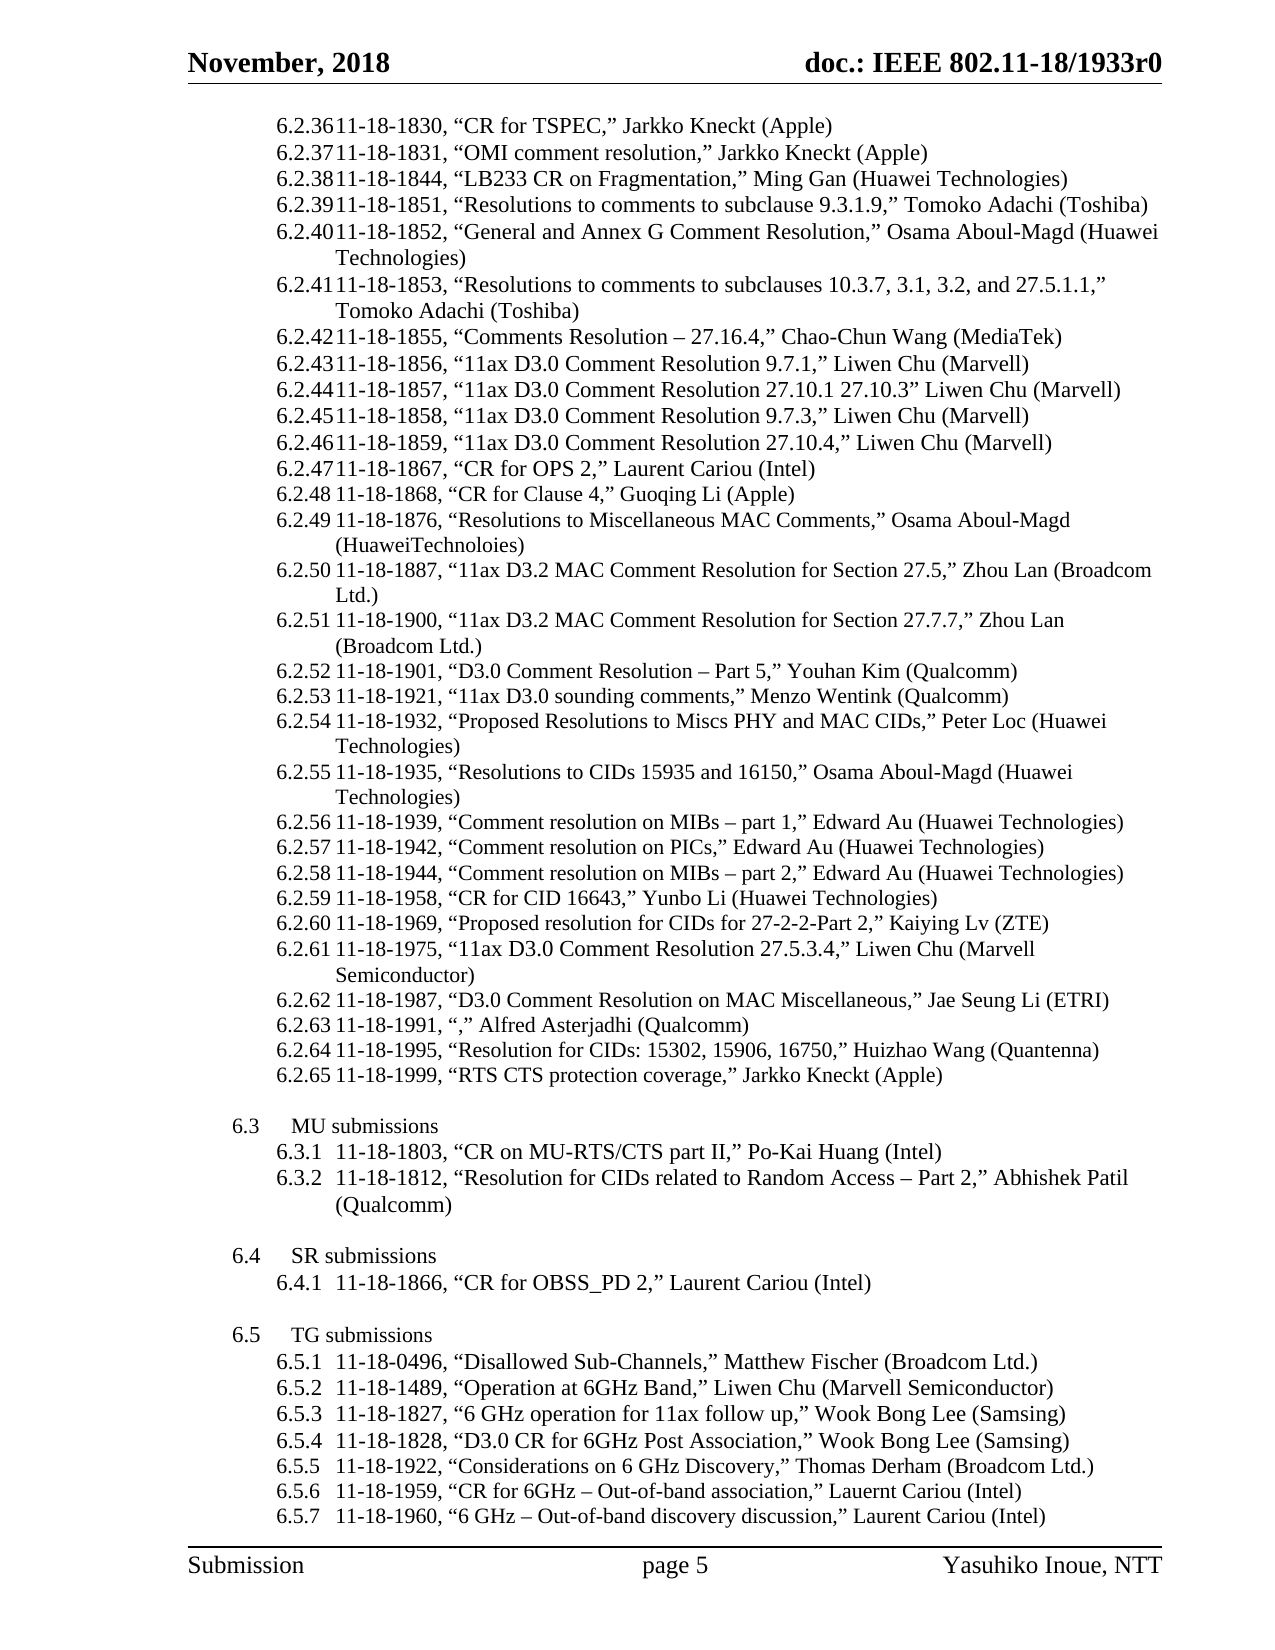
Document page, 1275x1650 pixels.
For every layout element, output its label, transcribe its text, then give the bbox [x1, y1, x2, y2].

list 11-18-1867, “CR for OPS 2,” Laurent Cariou (Intel) [276, 455, 1162, 481]
list 11-18-1852, “General and Annex G Comment Resolution,” Osama Aboul-Magd (Huawei Technologies) [276, 218, 1162, 271]
list 11-18-1844, “LB233 CR on Fragmentation,” Ming Gan (Huawei Technologies) [276, 165, 1162, 192]
list 11-18-1851, “Resolutions to comments to subclause 9.3.1.9,” Tomoko Adachi (Toshiba) [276, 192, 1162, 218]
list 11-18-1859, “11ax D3.0 Comment Resolution 27.10.4,” Liwen Chu (Marvell) [276, 429, 1162, 455]
list 11-18-1858, “11ax D3.0 Comment Resolution 9.7.3,” Liwen Chu (Marvell) [276, 402, 1162, 429]
list 11-18-1857, “11ax D3.0 Comment Resolution 27.10.1 27.10.3” Liwen Chu (Marvell) [276, 376, 1162, 402]
list 11-18-1827, “6 GHz operation for 11ax follow up,” Wook Bong Lee (Samsing) [276, 1400, 1162, 1427]
list 11-18-1991, “,” Alfred Asterjadhi (Qualcomm) [276, 1012, 1162, 1037]
list 11-18-1887, “11ax D3.2 MAC Comment Resolution for Section 27.5,” Zhou Lan (Broadcom Ltd.) [276, 557, 1162, 607]
list 11-18-1987, “D3.0 Comment Resolution on MAC Miscellaneous,” Jae Seung Li (ETRI) [276, 987, 1162, 1012]
list 11-18-1876, “Resolutions to Miscellaneous MAC Comments,” Osama Aboul-Magd (HuaweiTechnoloies) [276, 507, 1162, 557]
list 11-18-1855, “Comments Resolution – 27.16.4,” Chao-Chun Wang (MediaTek) [276, 323, 1162, 350]
list 11-18-1944, “Comment resolution on MIBs – part 2,” Edward Au (Huawei Technologies) [276, 859, 1162, 885]
list SR submissions [232, 1242, 1162, 1269]
list 11-18-1975, “11ax D3.0 Comment Resolution 27.5.3.4,” Liwen Chu (Marvell Semiconductor) [276, 935, 1162, 987]
list 11-18-1856, “11ax D3.0 Comment Resolution 9.7.1,” Liwen Chu (Marvell) [276, 350, 1162, 376]
list 11-18-1812, “Resolution for CIDs related to Random Access – Part 2,” Abhishek Patil (Qualcomm) [276, 1164, 1162, 1217]
list MU submissions [232, 1113, 1162, 1138]
list 11-18-1958, “CR for CID 16643,” Yunbo Li (Huawei Technologies) [276, 885, 1162, 910]
list 11-18-1900, “11ax D3.2 MAC Comment Resolution for Section 27.7.7,” Zhou Lan (Broadcom Ltd.) [276, 607, 1162, 658]
list 11-18-1939, “Comment resolution on MIBs – part 1,” Edward Au (Huawei Technologies) [276, 809, 1162, 834]
list 11-18-1853, “Resolutions to comments to subclauses 10.3.7, 3.1, 3.2, and 27.5.1.1,” Tomoko Adachi (Toshiba) [276, 271, 1162, 323]
list 11-18-1803, “CR on MU-RTS/CTS part II,” Po-Kai Huang (Intel) [276, 1138, 1162, 1164]
list 11-18-1830, “CR for TSPEC,” Jarkko Kneckt (Apple) [276, 112, 1162, 139]
list 11-18-1868, “CR for Clause 4,” Guoqing Li (Apple) [276, 481, 1162, 507]
list TG submissions [232, 1321, 1162, 1348]
list 11-18-1831, “OMI comment resolution,” Jarkko Kneckt (Apple) [276, 139, 1162, 165]
list 11-18-1959, “CR for 6GHz – Out-of-band association,” Lauernt Cariou (Intel) [276, 1478, 1162, 1503]
list 11-18-1866, “CR for OBSS_PD 2,” Laurent Cariou (Intel) [276, 1269, 1162, 1295]
list 11-18-1969, “Proposed resolution for CIDs for 27-2-2-Part 2,” Kaiying Lv (ZTE) [276, 910, 1162, 935]
list 11-18-1922, “Considerations on 6 GHz Discovery,” Thomas Derham (Broadcom Ltd.) [276, 1453, 1162, 1478]
list 11-18-1960, “6 GHz – Out-of-band discovery discussion,” Laurent Cariou (Intel) [276, 1503, 1162, 1529]
list 11-18-1921, “11ax D3.0 sounding comments,” Menzo Wentink (Qualcomm) [276, 683, 1162, 708]
list 11-18-1932, “Proposed Resolutions to Miscs PHY and MAC CIDs,” Peter Loc (Huawei Technologies) [276, 708, 1162, 759]
list 11-18-1935, “Resolutions to CIDs 15935 and 16150,” Osama Aboul-Magd (Huawei Technologies) [276, 759, 1162, 809]
list 11-18-0496, “Disallowed Sub-Channels,” Matthew Fischer (Broadcom Ltd.) [276, 1348, 1162, 1374]
list 11-18-1999, “RTS CTS protection coverage,” Jarkko Kneckt (Apple) [276, 1062, 1162, 1088]
list 11-18-1901, “D3.0 Comment Resolution – Part 5,” Youhan Kim (Qualcomm) [276, 658, 1162, 683]
list 11-18-1995, “Resolution for CIDs: 15302, 15906, 16750,” Huizhao Wang (Quantenna) [276, 1037, 1162, 1062]
list 11-18-1489, “Operation at 6GHz Band,” Liwen Chu (Marvell Semiconductor) [276, 1374, 1162, 1400]
list 11-18-1828, “D3.0 CR for 6GHz Post Association,” Wook Bong Lee (Samsing) [276, 1427, 1162, 1453]
list 11-18-1942, “Comment resolution on PICs,” Edward Au (Huawei Technologies) [276, 834, 1162, 859]
